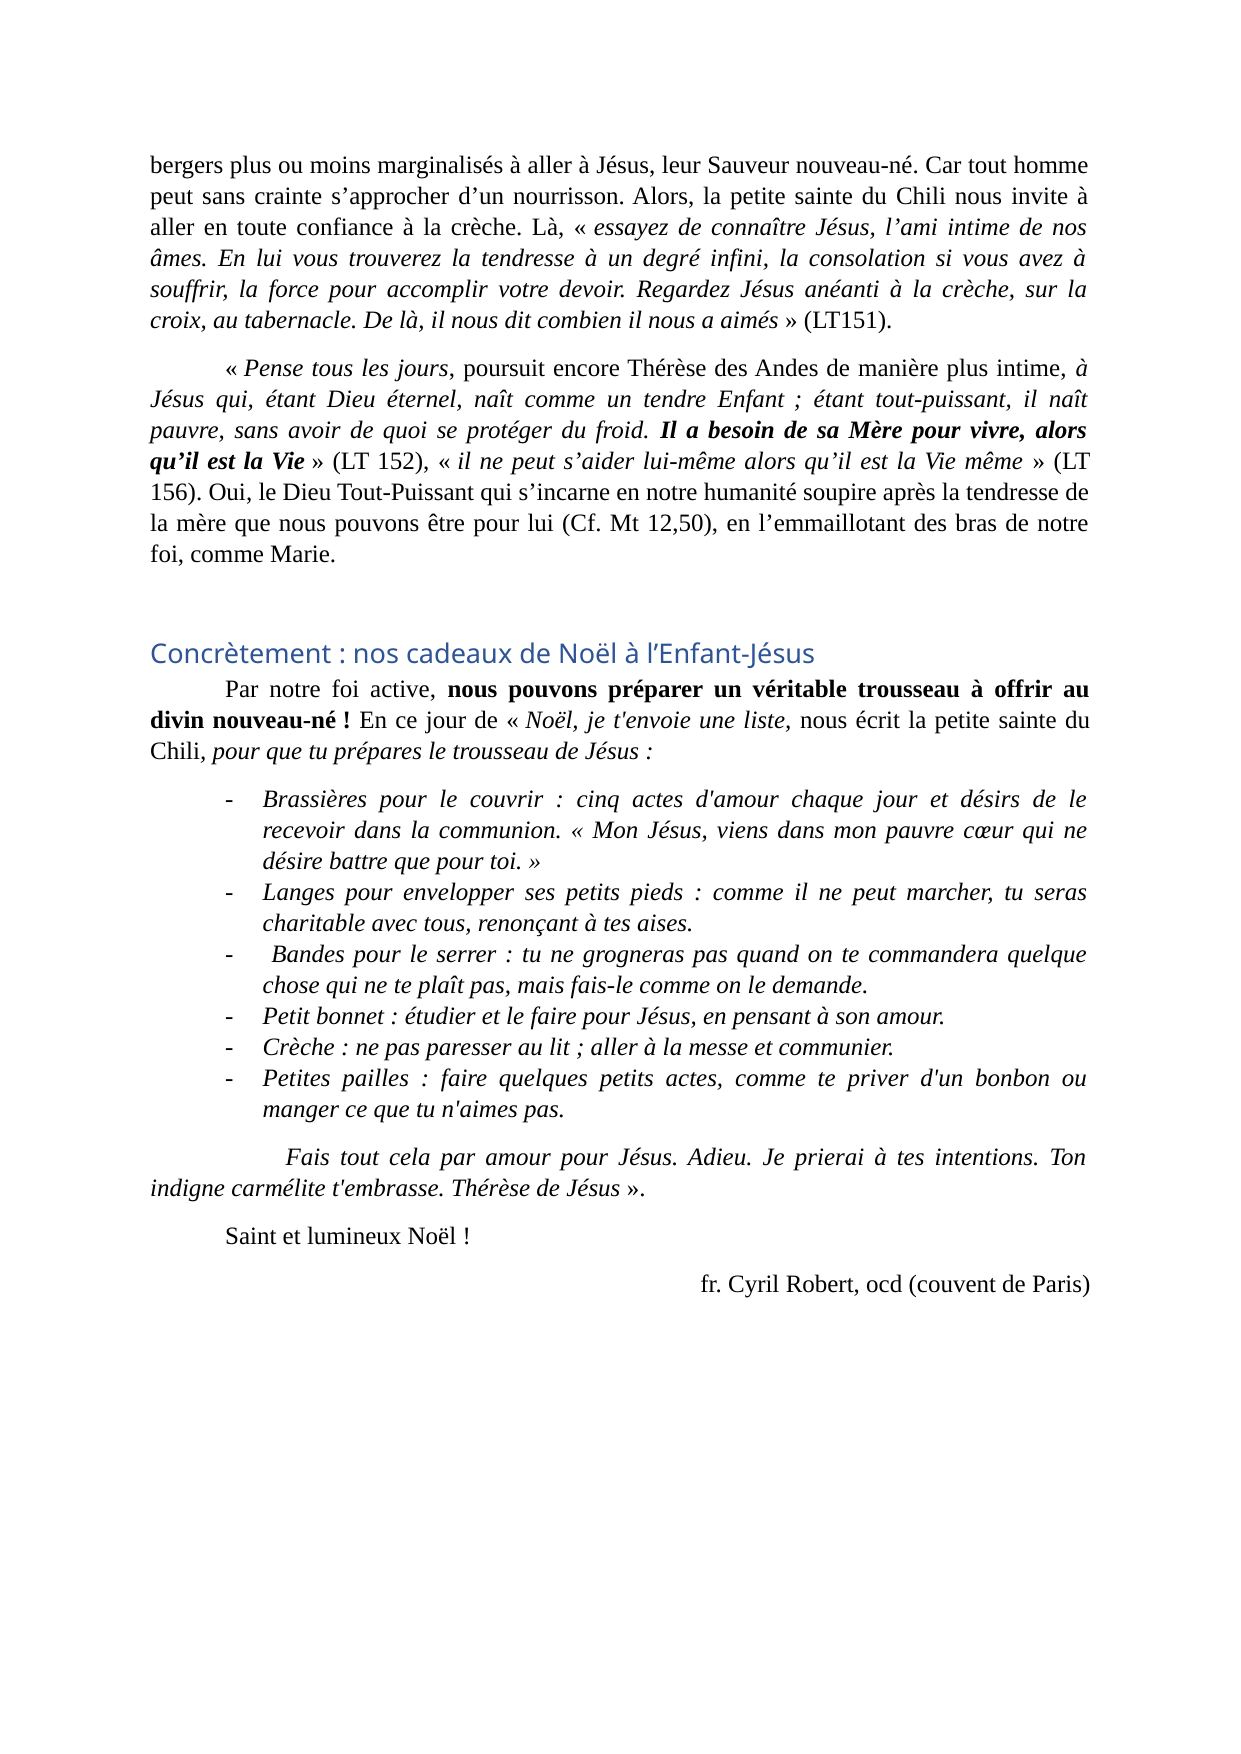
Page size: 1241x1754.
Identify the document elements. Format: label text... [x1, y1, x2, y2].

list Petit bonnet : étudier et le faire pour Jésus, en pensant à son amour. [225, 1001, 1090, 1030]
list Petites pailles : faire quelques petits actes, comme te priver d'un bonbon ou manger ce que tu n'aimes pas. [225, 1063, 1090, 1123]
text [150, 150, 1090, 334]
text Fais tout cela par amour pour Jésus. Adieu. Je prierai à tes intentions. Ton indigne carmélite t'embrasse. Thérèse de Jésus ». [150, 1142, 1090, 1202]
text Par notre foi active, nous pouvons préparer un véritable trousseau à offrir au divin nouveau-né ! En ce jour de « Noël, je t'envoie une liste, nous écrit la petite sainte du Chili, pour que tu prépares le trousseau de Jésus : [150, 674, 1090, 765]
text Saint et lumineux Noël ! [150, 1221, 1090, 1250]
text fr. Cyril Robert, ocd (couvent de Paris) [150, 1269, 1090, 1297]
subtitle Concrètement : nos cadeaux de Noël à l’Enfant-Jésus [150, 634, 1090, 671]
text « Pense tous les jours, poursuit encore Thérèse des Andes de manière plus intime, à Jésus qui, étant Dieu éternel, naît comme un tendre Enfant ; étant tout-puissant, il naît pauvre, sans avoir de quoi se protéger du froid. Il a besoin de sa Mère pour vivre, alors qu’il est la Vie » (LT 152), « il ne peut s’aider lui-même alors qu’il est la Vie même » (LT 156). Oui, le Dieu Tout-Puissant qui s’incarne en notre humanité soupire après la tendresse de la mère que nous pouvons être pour lui (Cf. Mt 12,50), en l’emmaillotant des bras de notre foi, comme Marie. [150, 353, 1090, 568]
list Langes pour envelopper ses petits pieds : comme il ne peut marcher, tu seras charitable avec tous, renonçant à tes aises. [225, 877, 1090, 937]
list Crèche : ne pas paresser au lit ; aller à la messe et communier. [225, 1032, 1090, 1061]
list Brassières pour le couvrir : cinq actes d'amour chaque jour et désirs de le recevoir dans la communion. « Mon Jésus, viens dans mon pauvre cœur qui ne désire battre que pour toi. » [225, 784, 1090, 875]
list Bandes pour le serrer : tu ne grogneras pas quand on te commandera quelque chose qui ne te plaît pas, mais fais-le comme on le demande. [225, 939, 1090, 999]
